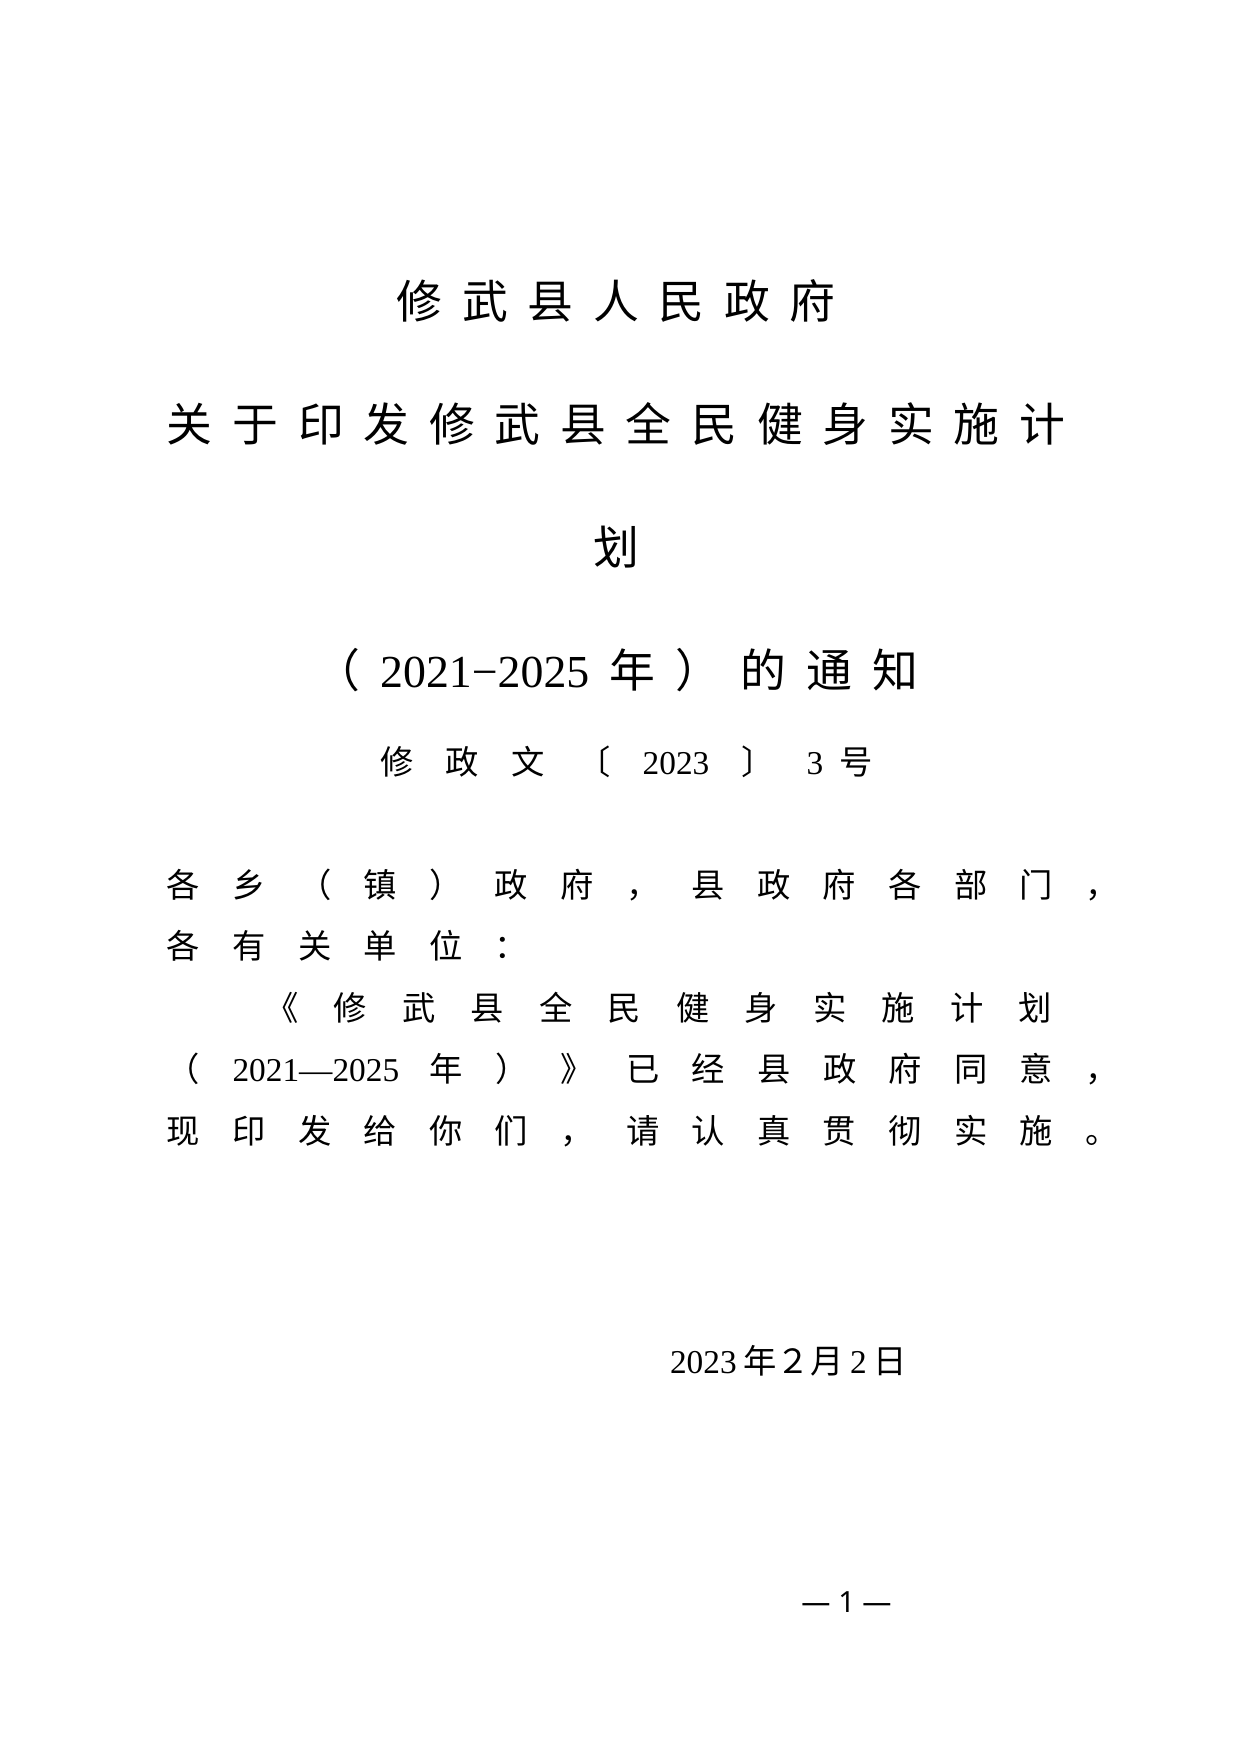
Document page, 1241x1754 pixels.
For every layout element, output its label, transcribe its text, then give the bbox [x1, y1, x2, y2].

text 2023年２月2日 [167, 1328, 1085, 1384]
text 修武县人民政府 [167, 238, 1085, 361]
text 修政文〔2023〕3号 [167, 729, 1085, 791]
text 关于印发修武县全民健身实施计划 [167, 361, 1085, 606]
text 各乡（镇）政府，县政府各部门，各有关单位： [167, 852, 1085, 975]
text （2021−2025年）的通知 [167, 606, 1085, 729]
text 《修武县全民健身实施计划（2021—2025年）》已经县政府同意，现印发给你们，请认真贯彻实施。 [167, 975, 1085, 1159]
